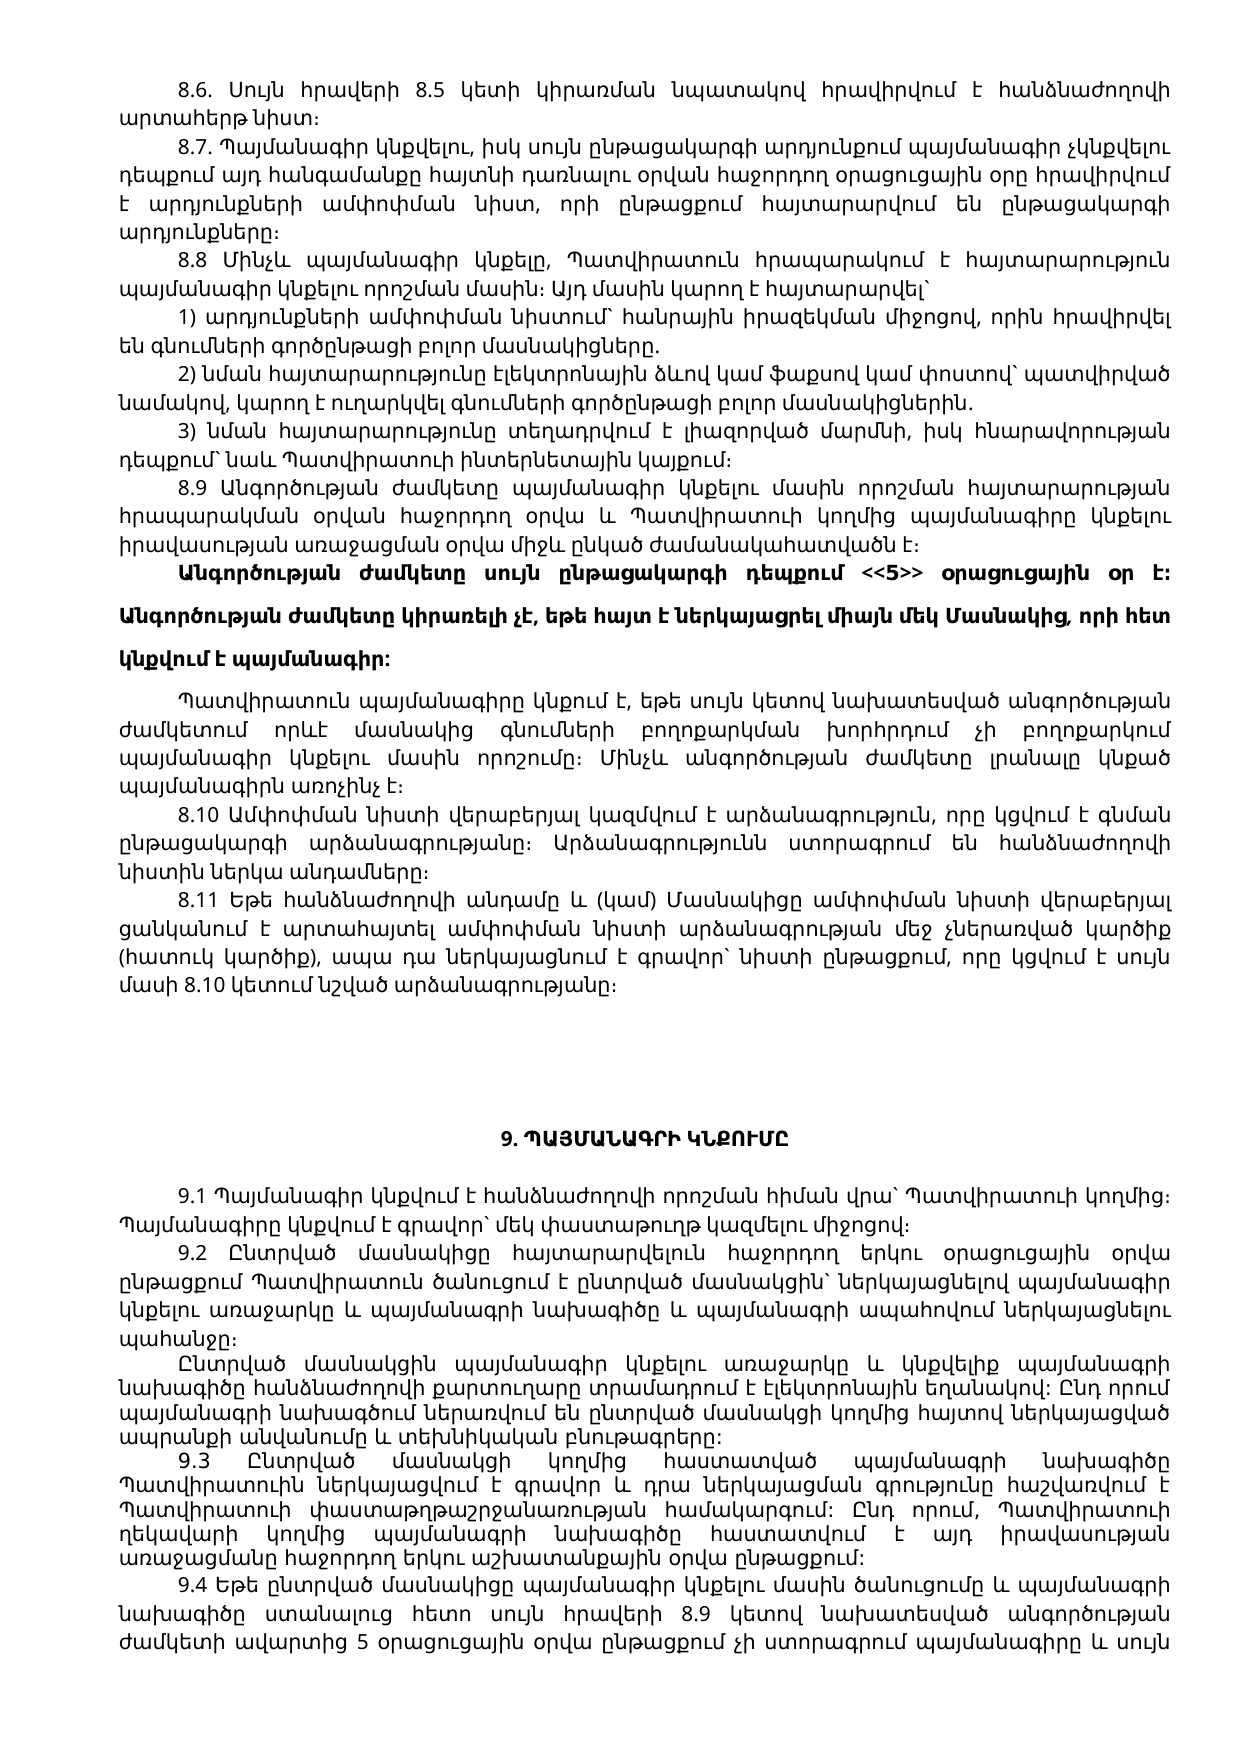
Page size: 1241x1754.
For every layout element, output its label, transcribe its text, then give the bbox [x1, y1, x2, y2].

text 8.9 Անգործության ժամկետը պայմանագիր կնքելու մասին որոշման հայտարարության հրապարակման օրվան հաջորդող օրվա և Պատվիրատուի կողմից պայմանագիրը կնքելու իրավասության առաջացման օրվա միջև ընկած ժամանակահատվածն է։ [118, 473, 1171, 558]
text 1) արդյունքների ամփոփման նիստում` հանրային իրազեկման միջոցով, որին հրավիրվել են գնումների գործընթացի բոլոր մասնակիցները. [118, 302, 1171, 359]
text 8.6. Սույն հրավերի 8.5 կետի կիրառման նպատակով հրավիրվում է հանձնաժողովի արտահերթ նիստ։ [118, 75, 1171, 132]
text 3) նման հայտարարությունը տեղադրվում է լիազորված մարմնի, իսկ հնարավորության դեպքում` նաև Պատվիրատուի ինտերնետային կայքում։ [118, 416, 1171, 473]
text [118, 1571, 1171, 1656]
text 8.8 Մինչև պայմանագիր կնքելը, Պատվիրատուն հրապարակում է հայտարարություն պայմանագիր կնքելու որոշման մասին։ Այդ մասին կարող է հայտարարվել` [118, 246, 1171, 302]
text 2) նման հայտարարությունը էլեկտրոնային ձևով կամ ֆաքսով կամ փոստով` պատվիրված նամակով, կարող է ուղարկվել գնումների գործընթացի բոլոր մասնակիցներին. [118, 359, 1171, 416]
text 9.1 Պայմանագիր կնքվում է հանձնաժողովի որոշման հիման վրա` Պատվիրատուի կողմից։ Պայմանագիրը կնքվում է գրավոր` մեկ փաստաթուղթ կազմելու միջոցով։ [118, 1181, 1171, 1238]
text Անգործության ժամկետը սույն ընթացակարգի դեպքում <<5>> օրացուցային օր է։ Անգործության ժամկետը կիրառելի չէ, եթե հայտ է ներկայացրել միայն մեկ Մասնակից, որի հետ կնքվում է պայմանագիր: [118, 558, 1171, 672]
text Պատվիրատուն պայմանագիրը կնքում է, եթե սույն կետով նախատեսված անգործության ժամկետում որևէ մասնակից գնումների բողոքարկման խորհրդում չի բողոքարկում պայմանագիր կնքելու մասին որոշումը։ Մինչև անգործության ժամկետը լրանալը կնքած պայմանագիրն առոչինչ է։ [118, 686, 1171, 800]
text 8.10 Ամփոփման նիստի վերաբերյալ կազմվում է արձանագրություն, որը կցվում է գնման ընթացակարգի արձանագրությանը։ Արձանագրությունն ստորագրում են հանձնաժողովի նիստին ներկա անդամները։ [118, 800, 1171, 885]
text 9. ՊԱՅՄԱՆԱԳՐԻ ԿՆՔՈՒՄԸ [118, 1124, 1171, 1153]
text Ընտրված մասնակցին պայմանագիր կնքելու առաջարկը և կնքվելիք պայմանագրի նախագիծը հանձնաժողովի քարտուղարը տրամադրում է էլեկտրոնային եղանակով: Ընդ որում պայմանագրի նախագծում ներառվում են ընտրված մասնակցի կողմից հայտով ներկայացված ապրանքի անվանումը և տեխնիկական բնութագրերը: [118, 1352, 1171, 1449]
text 8.11 Եթե հանձնաժողովի անդամը և (կամ) Մասնակիցը ամփոփման նիստի վերաբերյալ ցանկանում է արտահայտել ամփոփման նիստի արձանագրության մեջ չներառված կարծիք (հատուկ կարծիք), ապա դա ներկայացնում է գրավոր` նիստի ընթացքում, որը կցվում է սույն մասի 8.10 կետում նշված արձանագրությանը։ [118, 885, 1171, 999]
text 9.3 Ընտրված մասնակցի կողմից հաստատված պայմանագրի նախագիծը Պատվիրատուին ներկայացվում է գրավոր և դրա ներկայացման գրությունը հաշվառվում է Պատվիրատուի փաստաթղթաշրջանառության համակարգում: Ընդ որում, Պատվիրատուի ղեկավարի կողմից պայմանագրի նախագիծը հաստատվում է այդ իրավասության առաջացմանը հաջորդող երկու աշխատանքային օրվա ընթացքում: [118, 1449, 1171, 1571]
text 8.7. Պայմանագիր կնքվելու, իսկ սույն ընթացակարգի արդյունքում պայմանագիր չկնքվելու դեպքում այդ հանգամանքը հայտնի դառնալու օրվան հաջորդող օրացուցային օրը հրավիրվում է արդյունքների ամփոփման նիստ, որի ընթացքում հայտարարվում են ընթացակարգի արդյունքները։ [118, 132, 1171, 246]
text 9.2 Ընտրված մասնակիցը հայտարարվելուն հաջորդող երկու օրացուցային օրվա ընթացքում Պատվիրատուն ծանուցում է ընտրված մասնակցին` ներկայացնելով պայմանագիր կնքելու առաջարկը և պայմանագրի նախագիծը և պայմանագրի ապահովում ներկայացնելու պահանջը։ [118, 1238, 1171, 1352]
